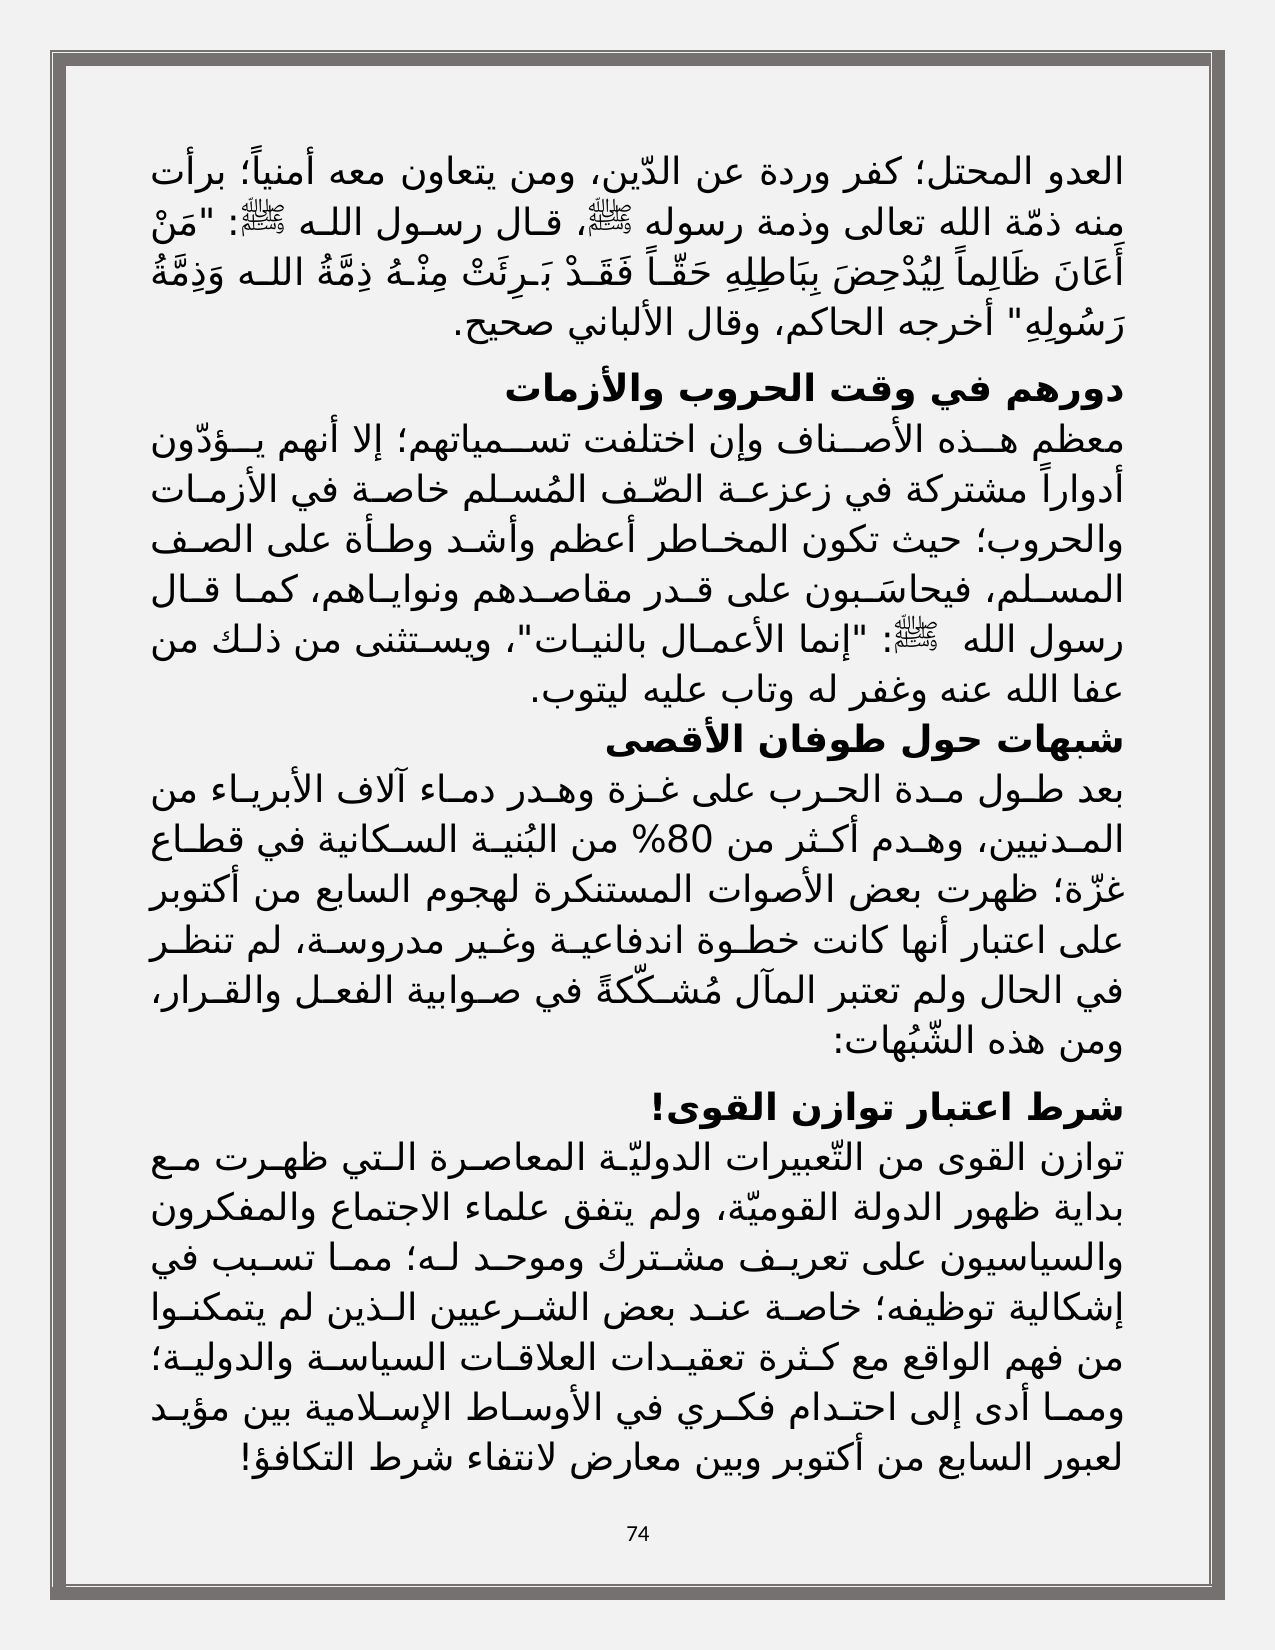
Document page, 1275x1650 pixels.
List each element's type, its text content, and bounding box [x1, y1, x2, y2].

text بعد طول مدة الحرب على غزة وهدر دماء آلاف الأبرياء من المدنيين، وهدم أكثر من 80% من البُنية السكانية في قطاع غزّة؛ ظهرت بعض الأصوات المستنكرة لهجوم السابع من أكتوبر على اعتبار أنها كانت خطوة اندفاعية وغير مدروسة، لم تنظر في الحال ولم تعتبر المآل مُشكّكةً في صوابية الفعل والقرار، ومن هذه الشّبُهات: [150, 768, 1125, 1062]
text توازن القوى من التّعبيرات الدوليّة المعاصرة التي ظهرت مع بداية ظهور الدولة القوميّة، ولم يتفق علماء الاجتماع والمفكرون والسياسيون على تعريف مشترك وموحد له؛ مما تسبب في إشكالية توظيفه؛ خاصة عند بعض الشرعيين الذين لم يتمكنوا من فهم الواقع مع كثرة تعقيدات العلاقات السياسة والدولية؛ ومما أدى إلى احتدام فكري في الأوساط الإسلامية بين مؤيد لعبور السابع من أكتوبر وبين معارض لانتفاء شرط التكافؤ! [150, 1135, 1125, 1479]
text شبهات حول طوفان الأقصى [150, 718, 1125, 761]
text شرط اعتبار توازن القوى! [150, 1085, 1125, 1129]
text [150, 150, 1125, 344]
text دورهم في وقت الحروب والأزمات [150, 367, 1125, 411]
text معظم هذه الأصناف وإن اختلفت تسمياتهم؛ إلا أنهم يؤدّون أدواراً مشتركة في زعزعة الصّف المُسلم خاصة في الأزمات والحروب؛ حيث تكون المخاطر أعظم وأشد وطأة على الصف المسلم، فيحاسَبون على قدر مقاصدهم ونواياهم، كما قال رسول الله ﷺ: "إنما الأعمال بالنيات"، ويستثنى من ذلك من عفا الله عنه وغفر له وتاب عليه ليتوب. [150, 417, 1125, 711]
